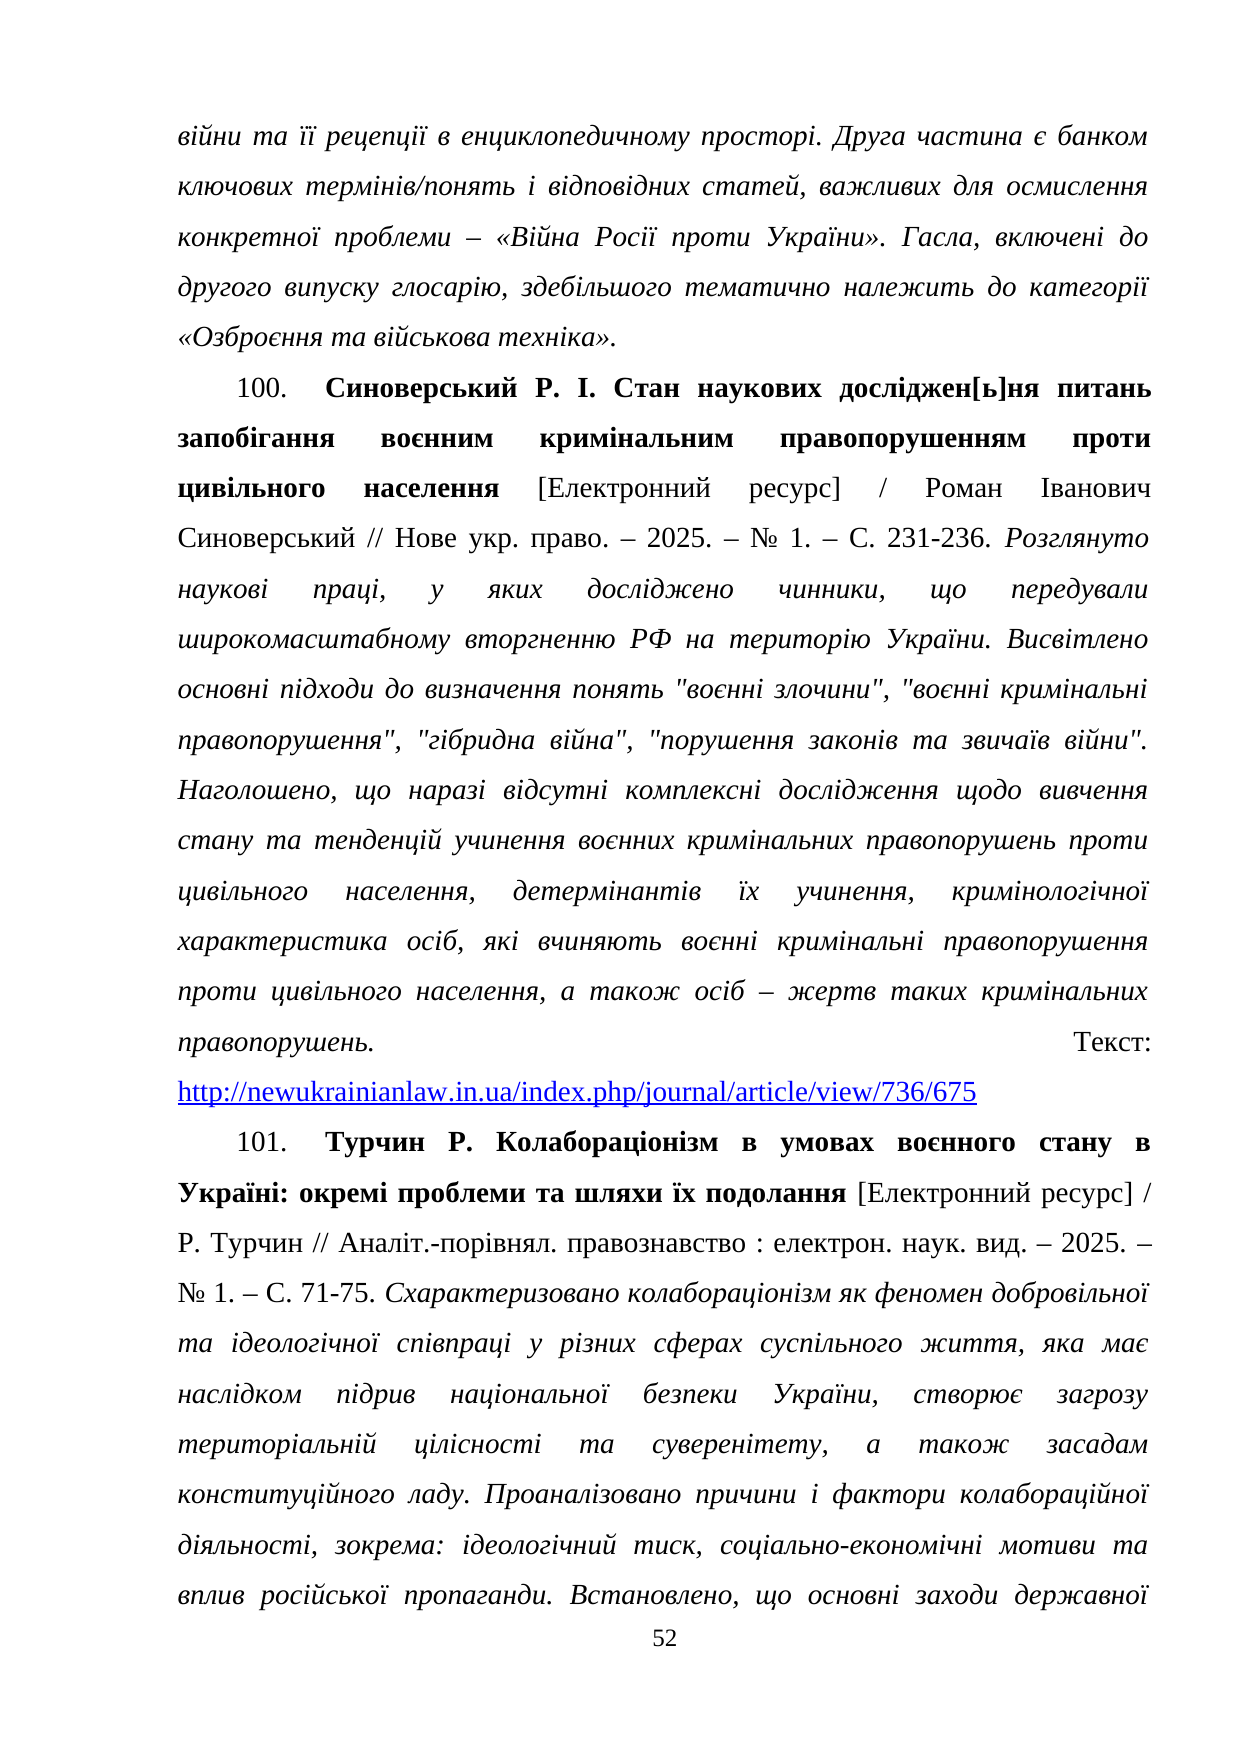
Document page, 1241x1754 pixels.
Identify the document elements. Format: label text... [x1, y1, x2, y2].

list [177, 118, 1152, 353]
list Синоверський Р. І. Стан наукових досліджен[ь]ня питань запобігання воєнним кримінальним правопорушенням проти цивільного населення [Електронний ресурс] / Роман Іванович Синоверський // Нове укр. право. – 2025. – № 1. – С. 231-236. Розглянуто наукові праці, у яких досліджено чинники, що передували широкомасштабному вторгненню РФ на територію України. Висвітлено основні підходи до визначення понять "воєнні злочини", "воєнні кримінальні правопорушення", "гібридна війна", "порушення законів та звичаїв війни". Наголошено, що наразі відсутні комплексні дослідження щодо вивчення стану та тенденцій учинення воєнних кримінальних правопорушень проти цивільного населення, детермінантів їх учинення, кримінологічної характеристика осіб, які вчиняють воєнні кримінальні правопорушення проти цивільного населення, а також осіб – жертв таких кримінальних правопорушень. Текст: http://newukrainianlaw.in.ua/index.php/journal/article/view/736/675 [177, 370, 1152, 1108]
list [177, 1124, 1152, 1611]
